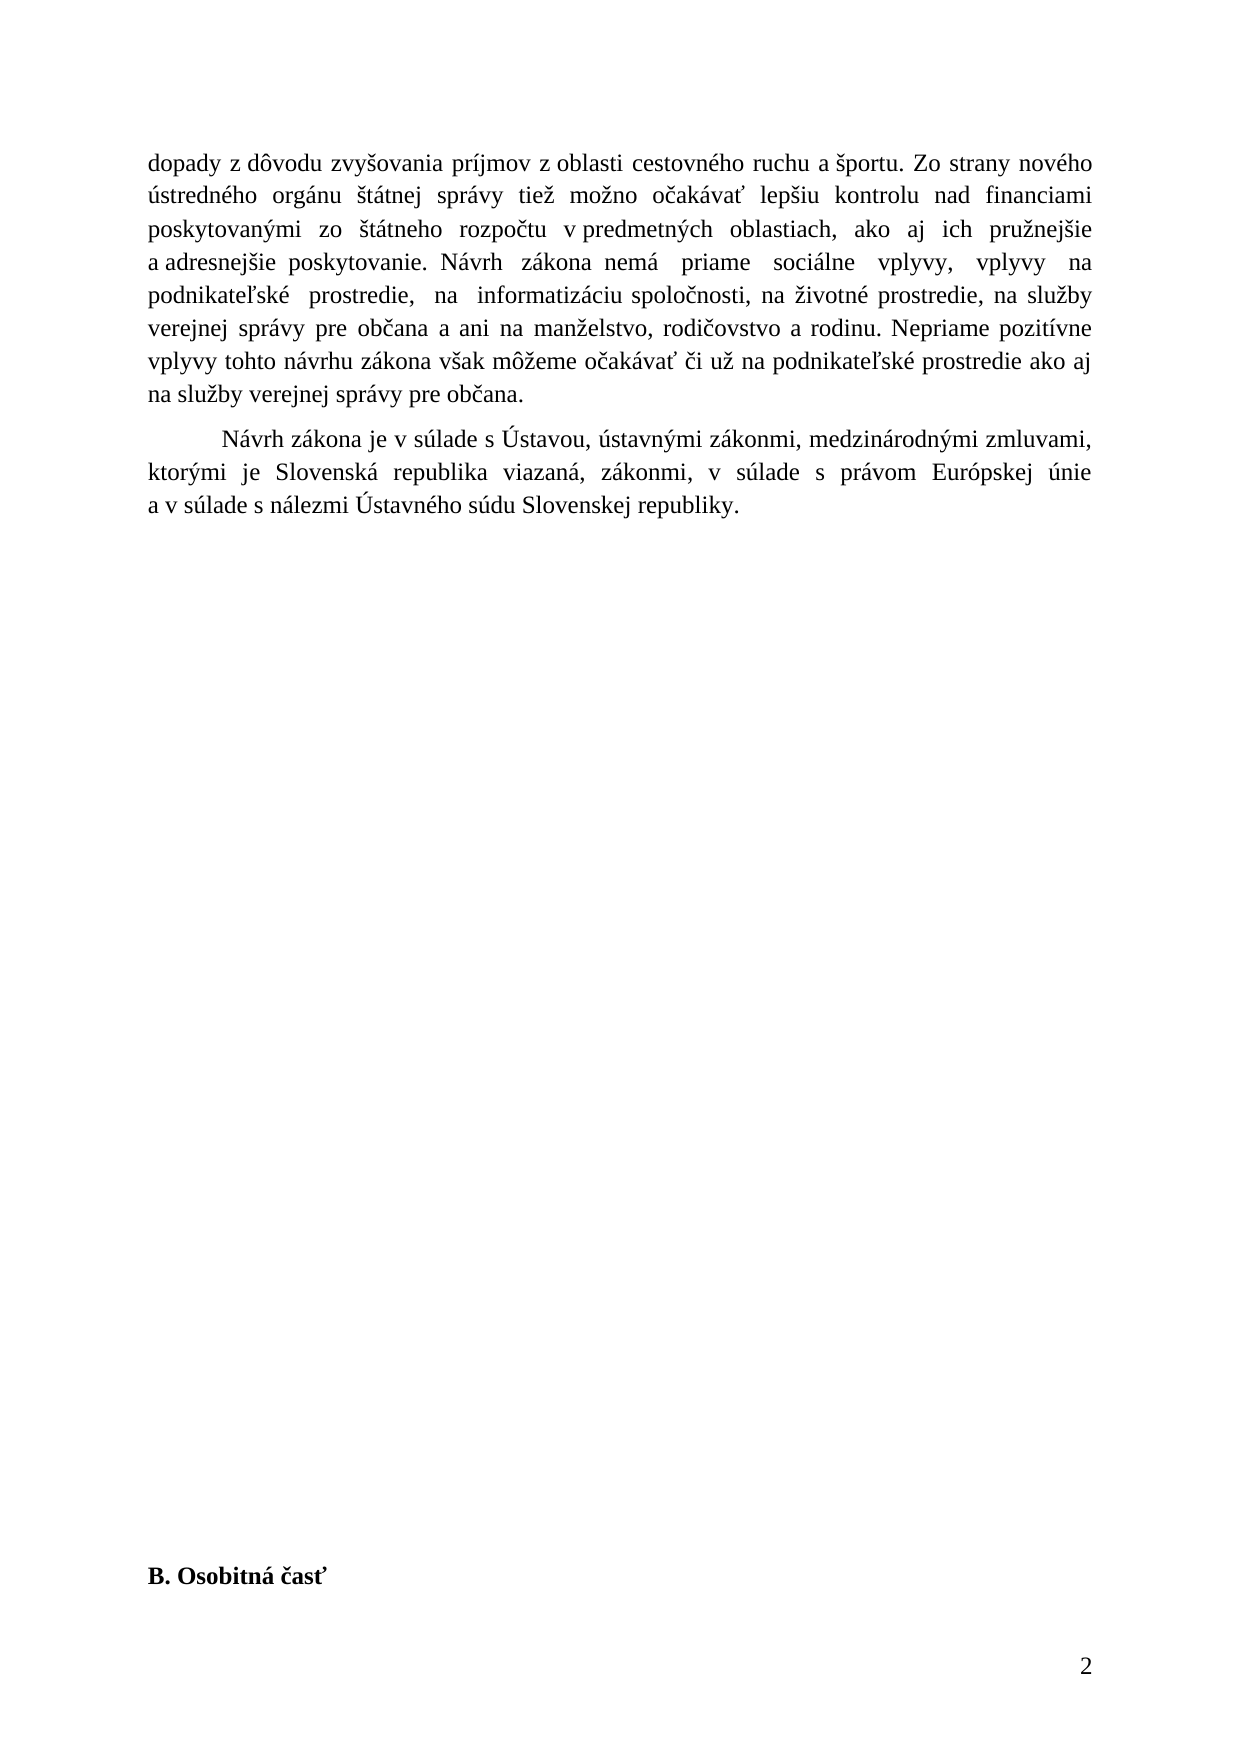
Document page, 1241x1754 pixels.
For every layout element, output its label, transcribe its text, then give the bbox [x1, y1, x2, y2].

text B. Osobitná časť [148, 1561, 1093, 1589]
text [148, 148, 1093, 407]
text Návrh zákona je v súlade s Ústavou, ústavnými zákonmi, medzinárodnými zmluvami, ktorými je Slovenská republika viazaná, zákonmi, v súlade s právom Európskej únie a v súlade s nálezmi Ústavného súdu Slovenskej republiky. [148, 424, 1093, 519]
